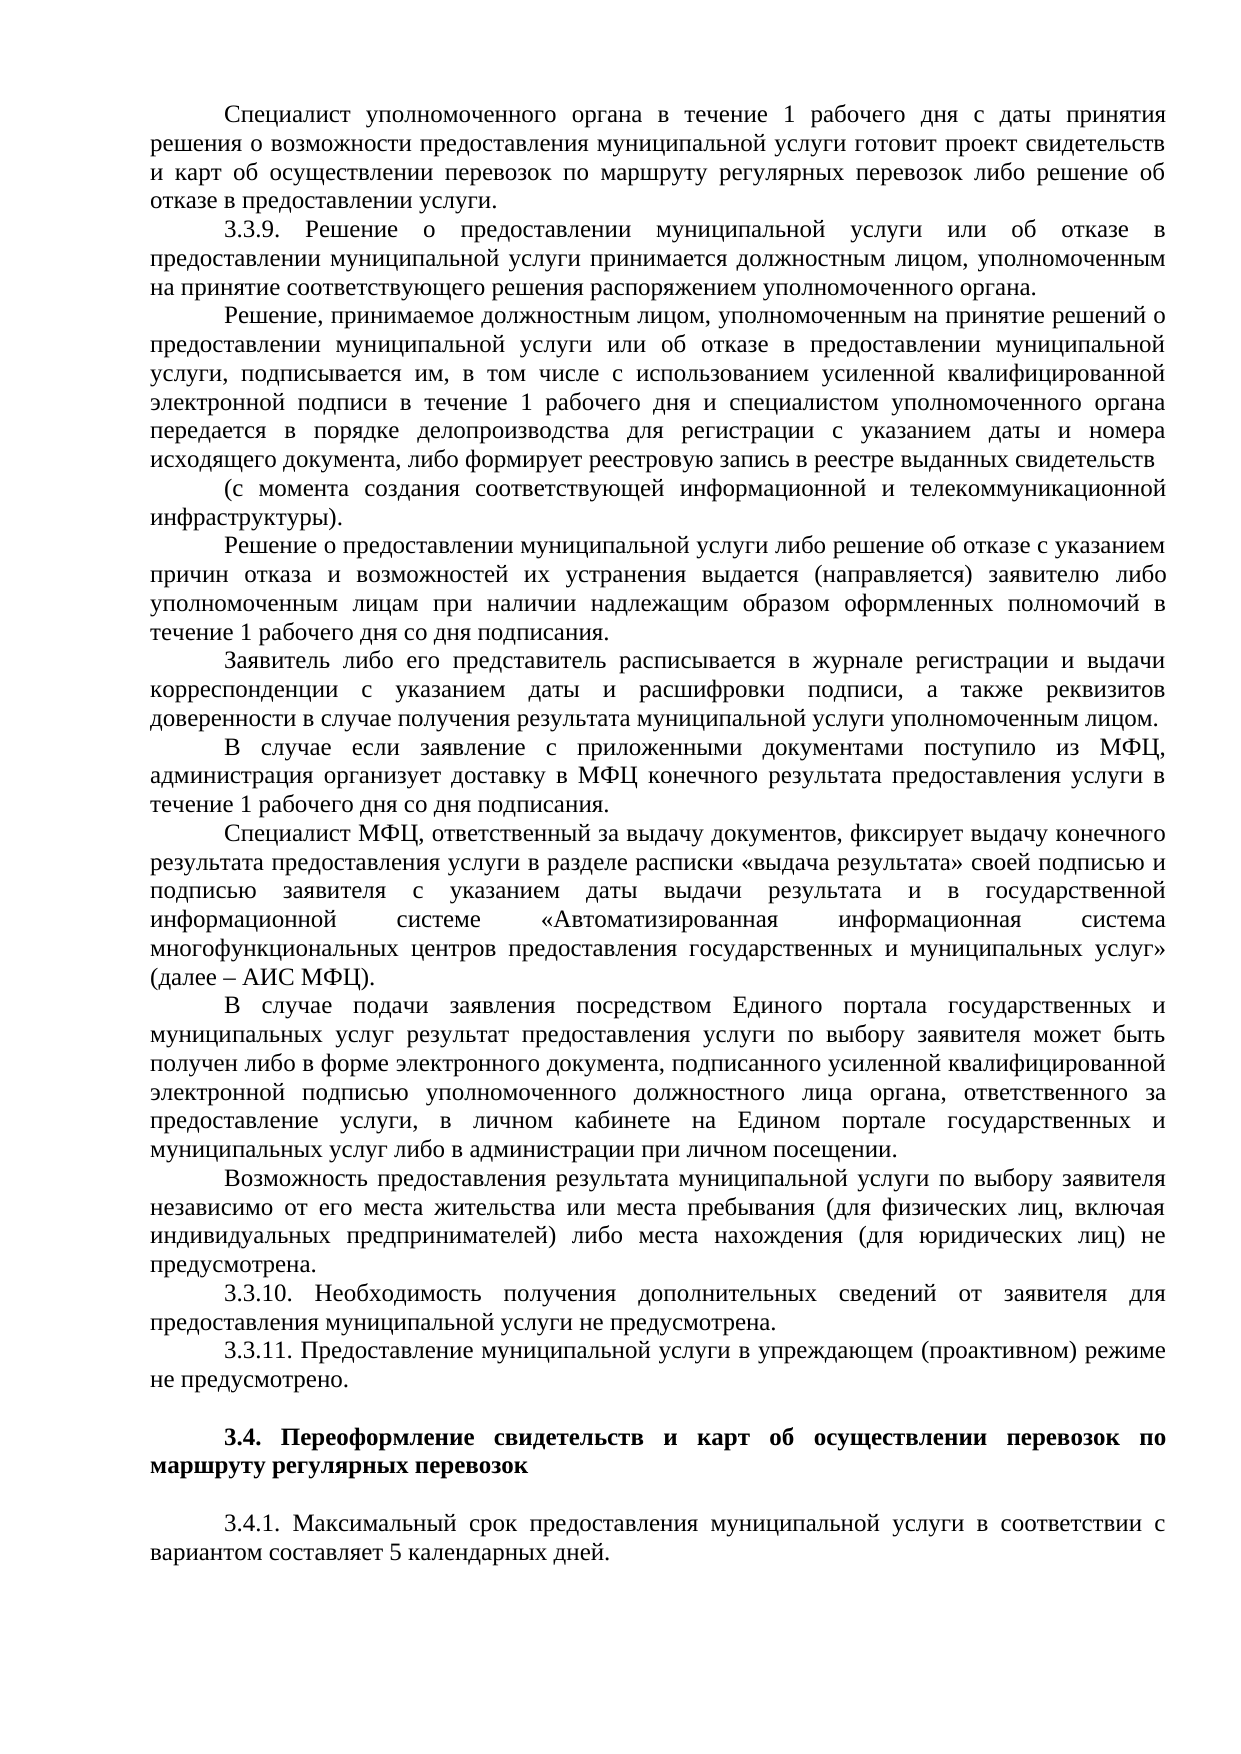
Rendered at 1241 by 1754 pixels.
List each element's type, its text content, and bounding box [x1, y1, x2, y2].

text 3.3.11. Предоставление муниципальной услуги в упреждающем (проактивном) режиме не предусмотрено. [150, 1335, 1167, 1393]
subtitle 3.3.9. Решение о предоставлении муниципальной услуги или об отказе в предоставлении муниципальной услуги принимается должностным лицом, уполномоченным на принятие соответствующего решения распоряжением уполномоченного органа. [150, 214, 1167, 300]
text В случае подачи заявления посредством Единого портала государственных и муниципальных услуг результат предоставления услуги по выбору заявителя может быть получен либо в форме электронного документа, подписанного усиленной квалифицированной электронной подписью уполномоченного должностного лица органа, ответственного за предоставление услуги, в личном кабинете на Едином портале государственных и муниципальных услуг либо в администрации при личном посещении. [150, 990, 1167, 1163]
text 3.4.1. Максимальный срок предоставления муниципальной услуги в соответствии с вариантом составляет 5 календарных дней. [150, 1508, 1167, 1565]
text 3.4. Переоформление свидетельств и карт об осуществлении перевозок по маршруту регулярных перевозок [150, 1422, 1167, 1479]
text Возможность предоставления результата муниципальной услуги по выбору заявителя независимо от его места жительства или места пребывания (для физических лиц, включая индивидуальных предпринимателей) либо места нахождения (для юридических лиц) не предусмотрена. [150, 1163, 1167, 1278]
subtitle Решение, принимаемое должностным лицом, уполномоченным на принятие решений о предоставлении муниципальной услуги или об отказе в предоставлении муниципальной услуги, подписывается им, в том числе с использованием усиленной квалифицированной электронной подписи в течение 1 рабочего дня и специалистом уполномоченного органа передается в порядке делопроизводства для регистрации с указанием даты и номера исходящего документа, либо формирует реестровую запись в реестре выданных свидетельств [150, 300, 1167, 473]
text Решение о предоставлении муниципальной услуги либо решение об отказе с указанием причин отказа и возможностей их устранения выдается (направляется) заявителю либо уполномоченным лицам при наличии надлежащим образом оформленных полномочий в течение 1 рабочего дня со дня подписания. [150, 530, 1167, 645]
text Специалист уполномоченного органа в течение 1 рабочего дня с даты принятия решения о возможности предоставления муниципальной услуги готовит проект свидетельств и карт об осуществлении перевозок по маршруту регулярных перевозок либо решение об отказе в предоставлении услуги. [150, 99, 1167, 214]
subtitle (с момента создания соответствующей информационной и телекоммуникационной инфраструктуры). [150, 473, 1167, 530]
text В случае если заявление с приложенными документами поступило из МФЦ, администрация организует доставку в МФЦ конечного результата предоставления услуги в течение 1 рабочего дня со дня подписания. [150, 732, 1167, 818]
text Заявитель либо его представитель расписывается в журнале регистрации и выдачи корреспонденции с указанием даты и расшифровки подписи, а также реквизитов доверенности в случае получения результата муниципальной услуги уполномоченным лицом. [150, 645, 1167, 732]
text 3.3.10. Необходимость получения дополнительных сведений от заявителя для предоставления муниципальной услуги не предусмотрена. [150, 1278, 1167, 1335]
text Специалист МФЦ, ответственный за выдачу документов, фиксирует выдачу конечного результата предоставления услуги в разделе расписки «выдача результата» своей подписью и подписью заявителя с указанием даты выдачи результата и в государственной информационной системе «Автоматизированная информационная система многофункциональных центров предоставления государственных и муниципальных услуг» (далее – АИС МФЦ). [150, 818, 1167, 990]
